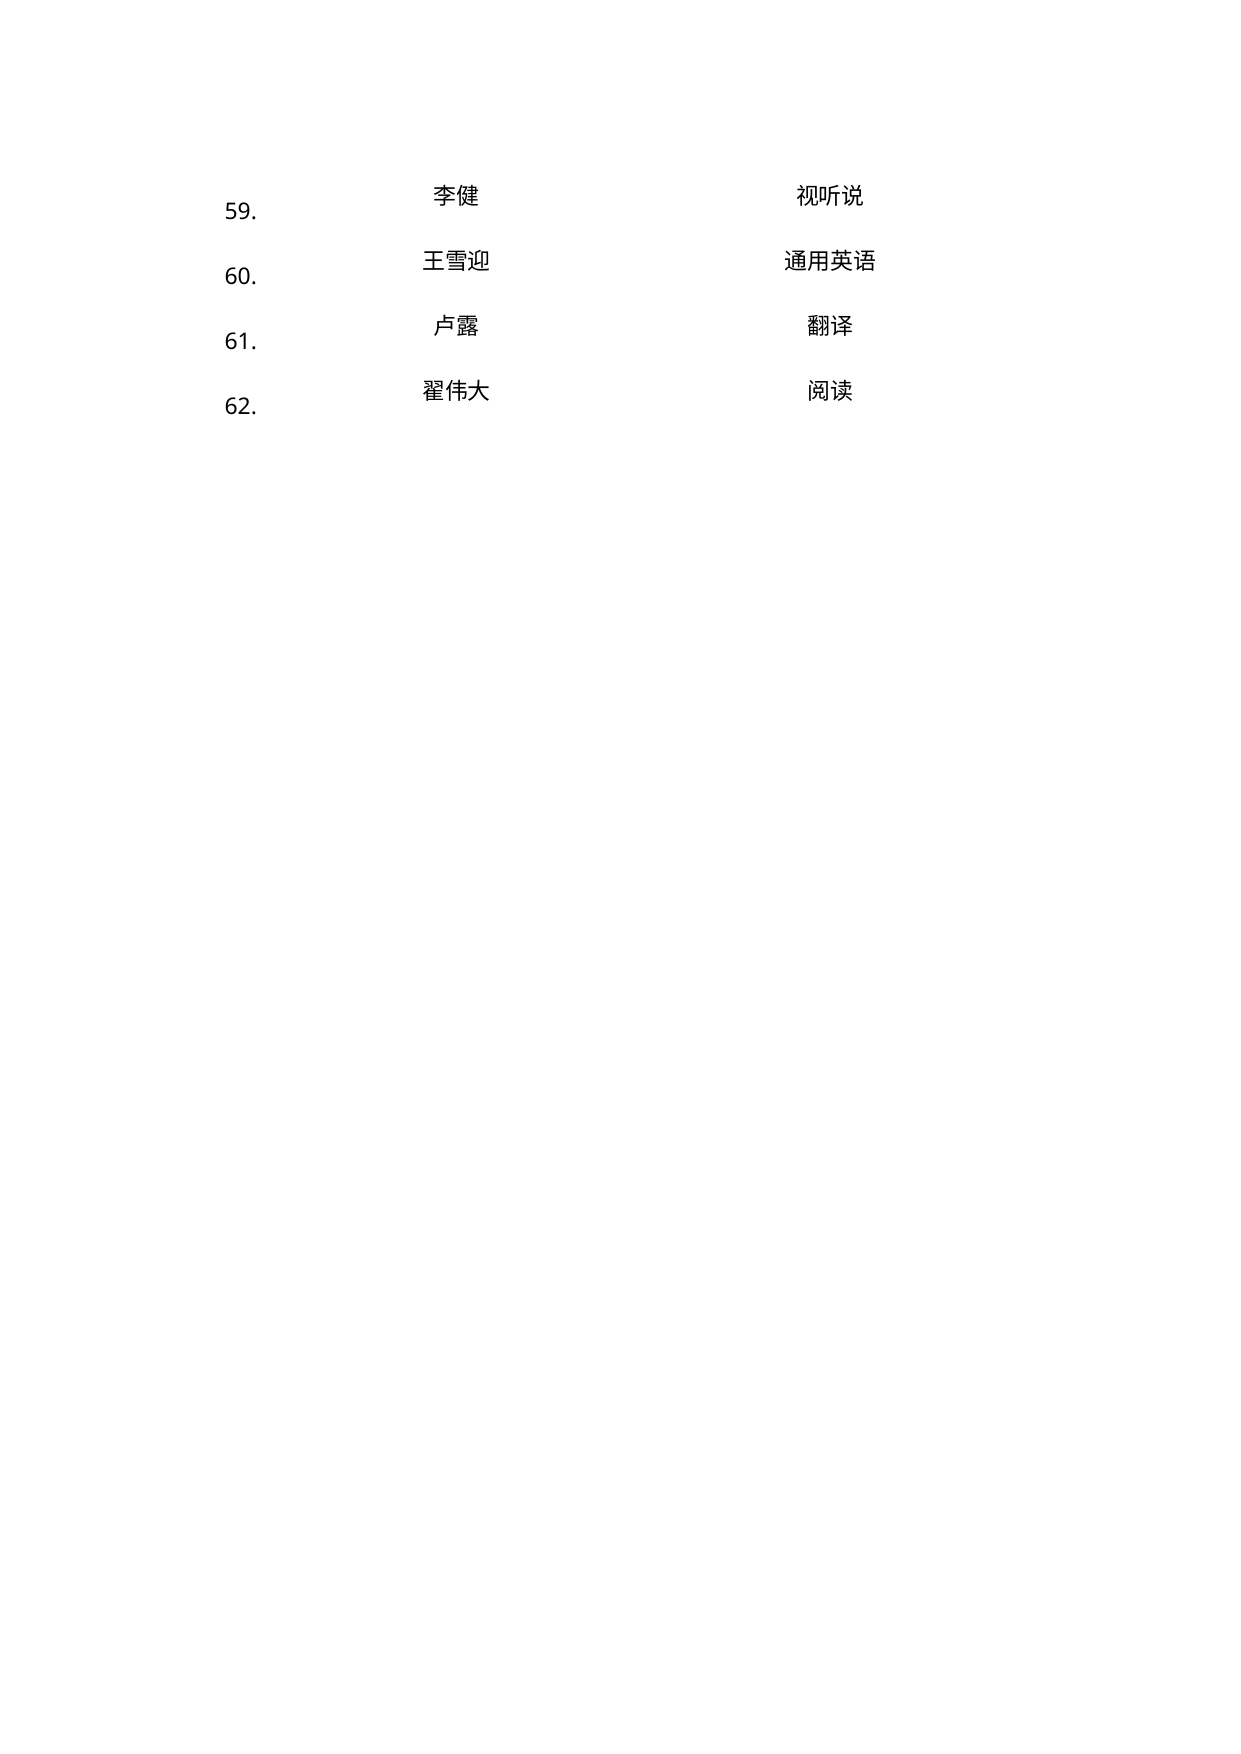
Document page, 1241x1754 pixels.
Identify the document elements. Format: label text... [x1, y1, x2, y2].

table_cell 阅读 [596, 357, 1064, 422]
table_cell 李健 [316, 162, 596, 227]
table_cell 视听说 [596, 162, 1064, 227]
table_cell [176, 227, 316, 292]
table_cell [176, 357, 316, 422]
table_cell 卢露 [316, 292, 596, 357]
table_cell 通用英语 [596, 227, 1064, 292]
table_cell [176, 292, 316, 357]
table_cell 翻译 [596, 292, 1064, 357]
table_cell 王雪迎 [316, 227, 596, 292]
table_cell 翟伟大 [316, 357, 596, 422]
table_cell [176, 162, 316, 227]
